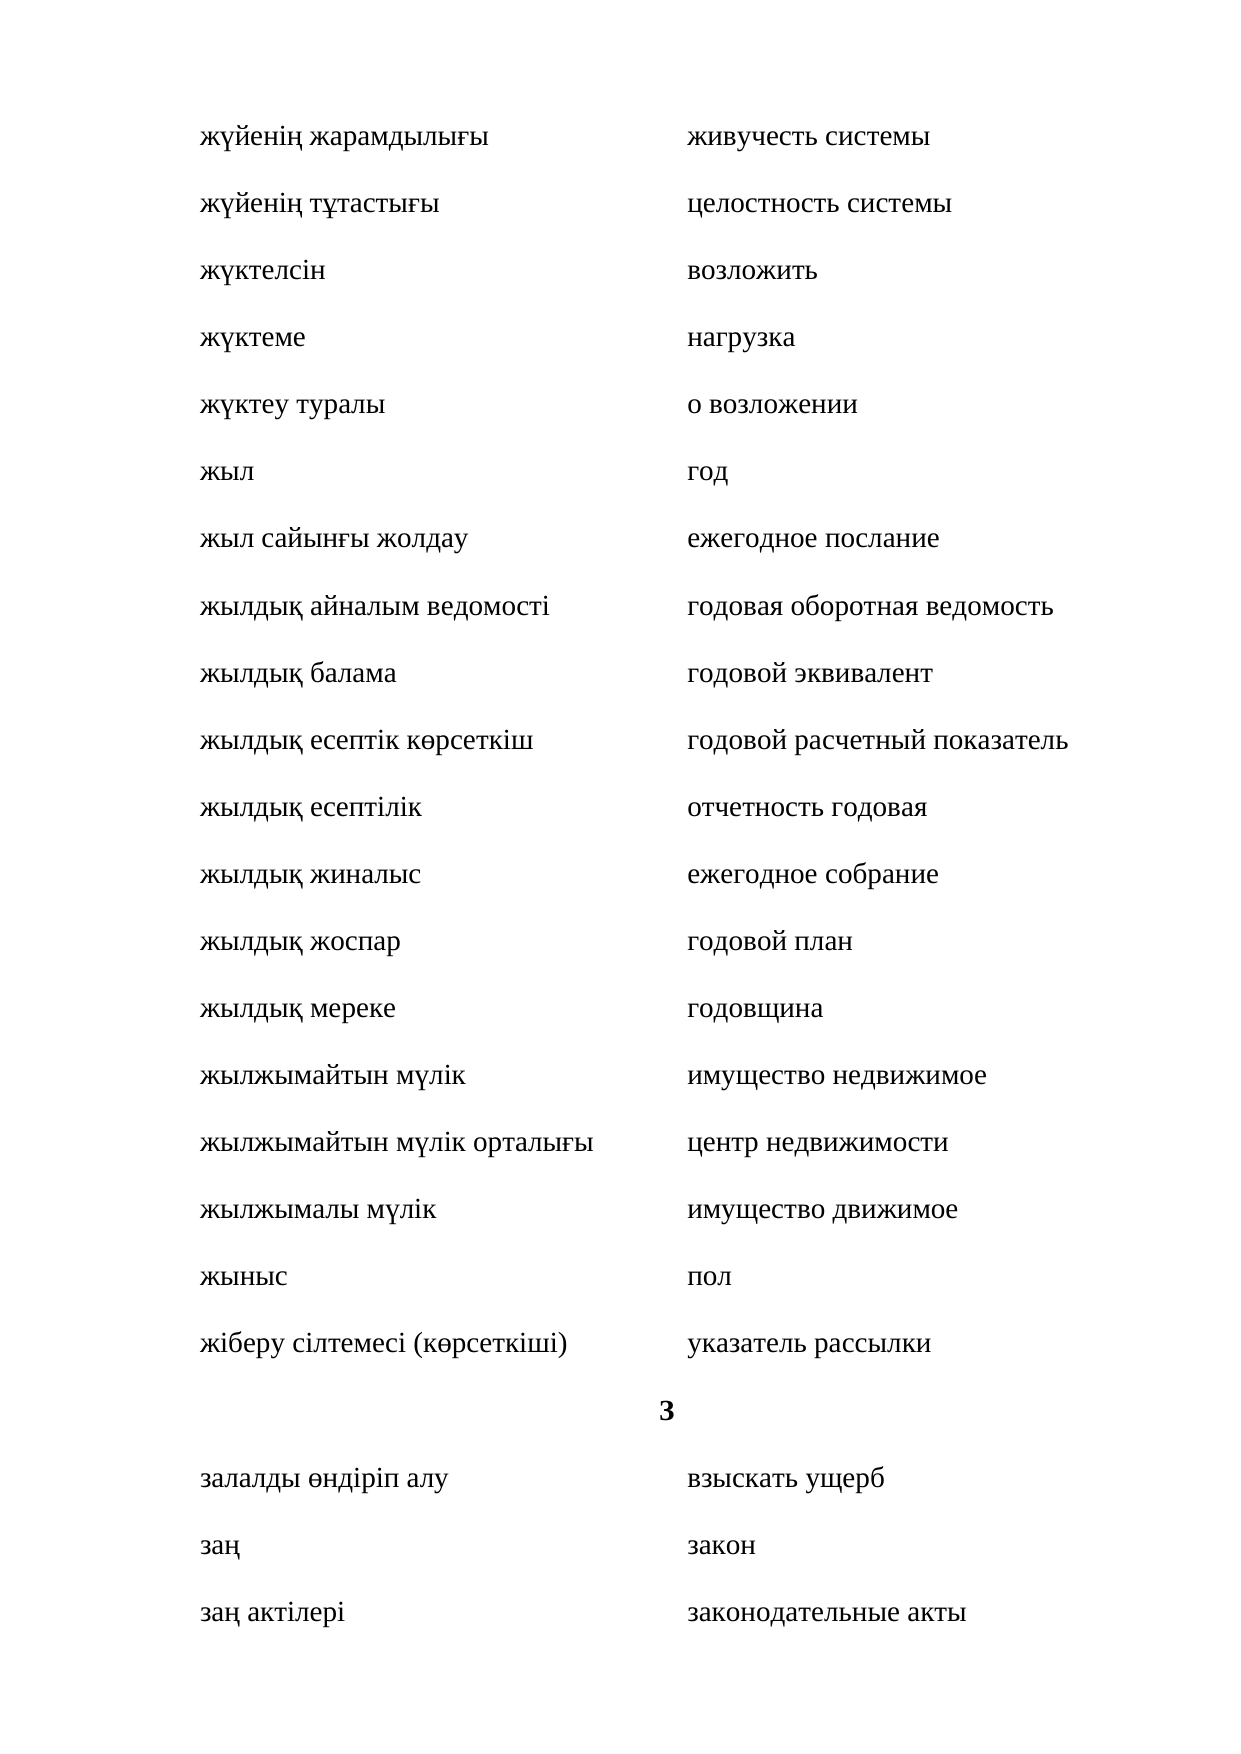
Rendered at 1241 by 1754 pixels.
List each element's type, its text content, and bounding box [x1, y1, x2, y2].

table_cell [676, 1594, 1145, 1627]
table_cell год [676, 454, 1145, 521]
table_cell указатель рассылки [676, 1326, 1145, 1393]
table_cell жіберу сілтемесі (көрсеткіші) [189, 1326, 676, 1393]
table_cell заң [189, 1527, 676, 1594]
table_cell жылжымалы мүлік [189, 1191, 676, 1258]
table_cell возложить [676, 252, 1145, 319]
table_cell жылдық есептілік [189, 789, 676, 856]
table_cell жүктеу туралы [189, 386, 676, 453]
table_cell жылдық есептік көрсеткіш [189, 722, 676, 789]
table_cell залалды өндіріп алу [189, 1460, 676, 1527]
table_cell жүйенің жарамдылығы [189, 118, 676, 185]
table_cell годовой эквивалент [676, 655, 1145, 722]
table_cell отчетность годовая [676, 789, 1145, 856]
table_cell нагрузка [676, 319, 1145, 386]
table_cell жүктеме [189, 319, 676, 386]
table_cell живучесть системы [676, 118, 1145, 185]
table_cell жылдық айналым ведомості [189, 588, 676, 655]
table_cell жылдық жоспар [189, 923, 676, 990]
table_cell жыныс [189, 1259, 676, 1326]
table_cell жылжымайтын мүлік [189, 1057, 676, 1124]
table_cell имущество недвижимое [676, 1057, 1145, 1124]
table_cell жыл сайынғы жолдау [189, 521, 676, 588]
table_cell имущество движимое [676, 1191, 1145, 1258]
table_cell жыл [189, 454, 676, 521]
table_cell ежегодное собрание [676, 856, 1145, 923]
table_cell жылдық жиналыс [189, 856, 676, 923]
table_cell жүйенің тұтастығы [189, 185, 676, 252]
table_cell годовая оборотная ведомость [676, 588, 1145, 655]
table_cell жылдық мереке [189, 990, 676, 1057]
table_cell закон [676, 1527, 1145, 1594]
table_cell о возложении [676, 386, 1145, 453]
table_cell заң актілері [189, 1594, 676, 1627]
table_cell центр недвижимости [676, 1124, 1145, 1191]
table_cell годовщина [676, 990, 1145, 1057]
table_cell взыскать ущерб [676, 1460, 1145, 1527]
table_cell пол [676, 1259, 1145, 1326]
table_cell годовой расчетный показатель [676, 722, 1145, 789]
table_cell жылдық балама [189, 655, 676, 722]
table_cell целостность системы [676, 185, 1145, 252]
table_cell годовой план [676, 923, 1145, 990]
table_cell ежегодное послание [676, 521, 1145, 588]
table_cell жылжымайтын мүлік орталығы [189, 1124, 676, 1191]
table_cell жүктелсін [189, 252, 676, 319]
table_cell З [189, 1393, 1145, 1460]
